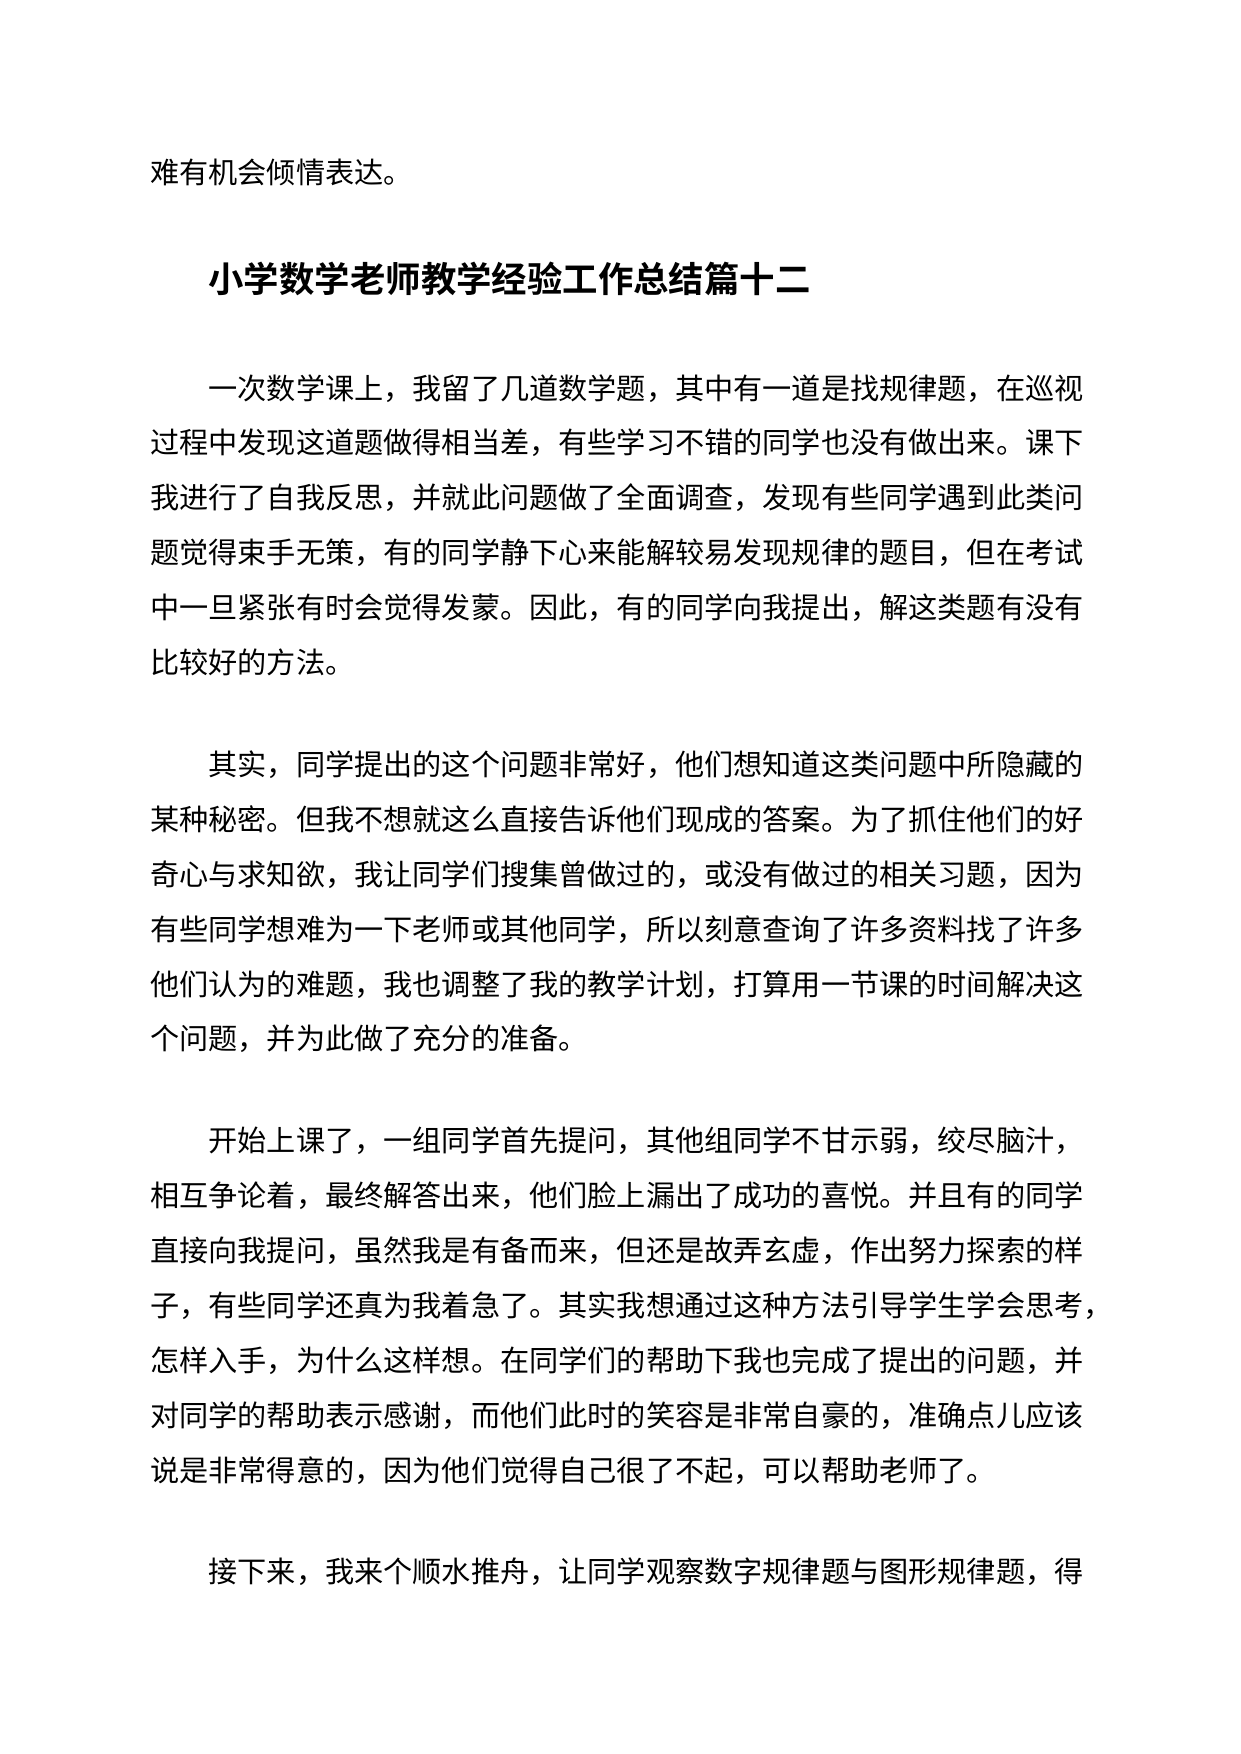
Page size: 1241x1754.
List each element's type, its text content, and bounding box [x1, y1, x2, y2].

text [150, 150, 1090, 192]
text 其实，同学提出的这个问题非常好，他们想知道这类问题中所隐藏的某种秘密。但我不想就这么直接告诉他们现成的答案。为了抓住他们的好奇心与求知欲，我让同学们搜集曾做过的，或没有做过的相关习题，因为有些同学想难为一下老师或其他同学，所以刻意查询了许多资料找了许多他们认为的难题，我也调整了我的教学计划，打算用一节课的时间解决这个问题，并为此做了充分的准备。 [150, 741, 1090, 1058]
text 一次数学课上，我留了几道数学题，其中有一道是找规律题，在巡视过程中发现这道题做得相当差，有些学习不错的同学也没有做出来。课下我进行了自我反思，并就此问题做了全面调查，发现有些同学遇到此类问题觉得束手无策，有的同学静下心来能解较易发现规律的题目，但在考试中一旦紧张有时会觉得发蒙。因此，有的同学向我提出，解这类题有没有比较好的方法。 [150, 365, 1090, 682]
text 开始上课了，一组同学首先提问，其他组同学不甘示弱，绞尽脑汁，相互争论着，最终解答出来，他们脸上漏出了成功的喜悦。并且有的同学直接向我提问，虽然我是有备而来，但还是故弄玄虚，作出努力探索的样子，有些同学还真为我着急了。其实我想通过这种方法引导学生学会思考，怎样入手，为什么这样想。在同学们的帮助下我也完成了提出的问题，并对同学的帮助表示感谢，而他们此时的笑容是非常自豪的，准确点儿应该说是非常得意的，因为他们觉得自己很了不起，可以帮助老师了。 [150, 1118, 1090, 1489]
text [150, 1549, 1090, 1591]
text 小学数学老师教学经验工作总结篇十二 [150, 252, 1090, 303]
